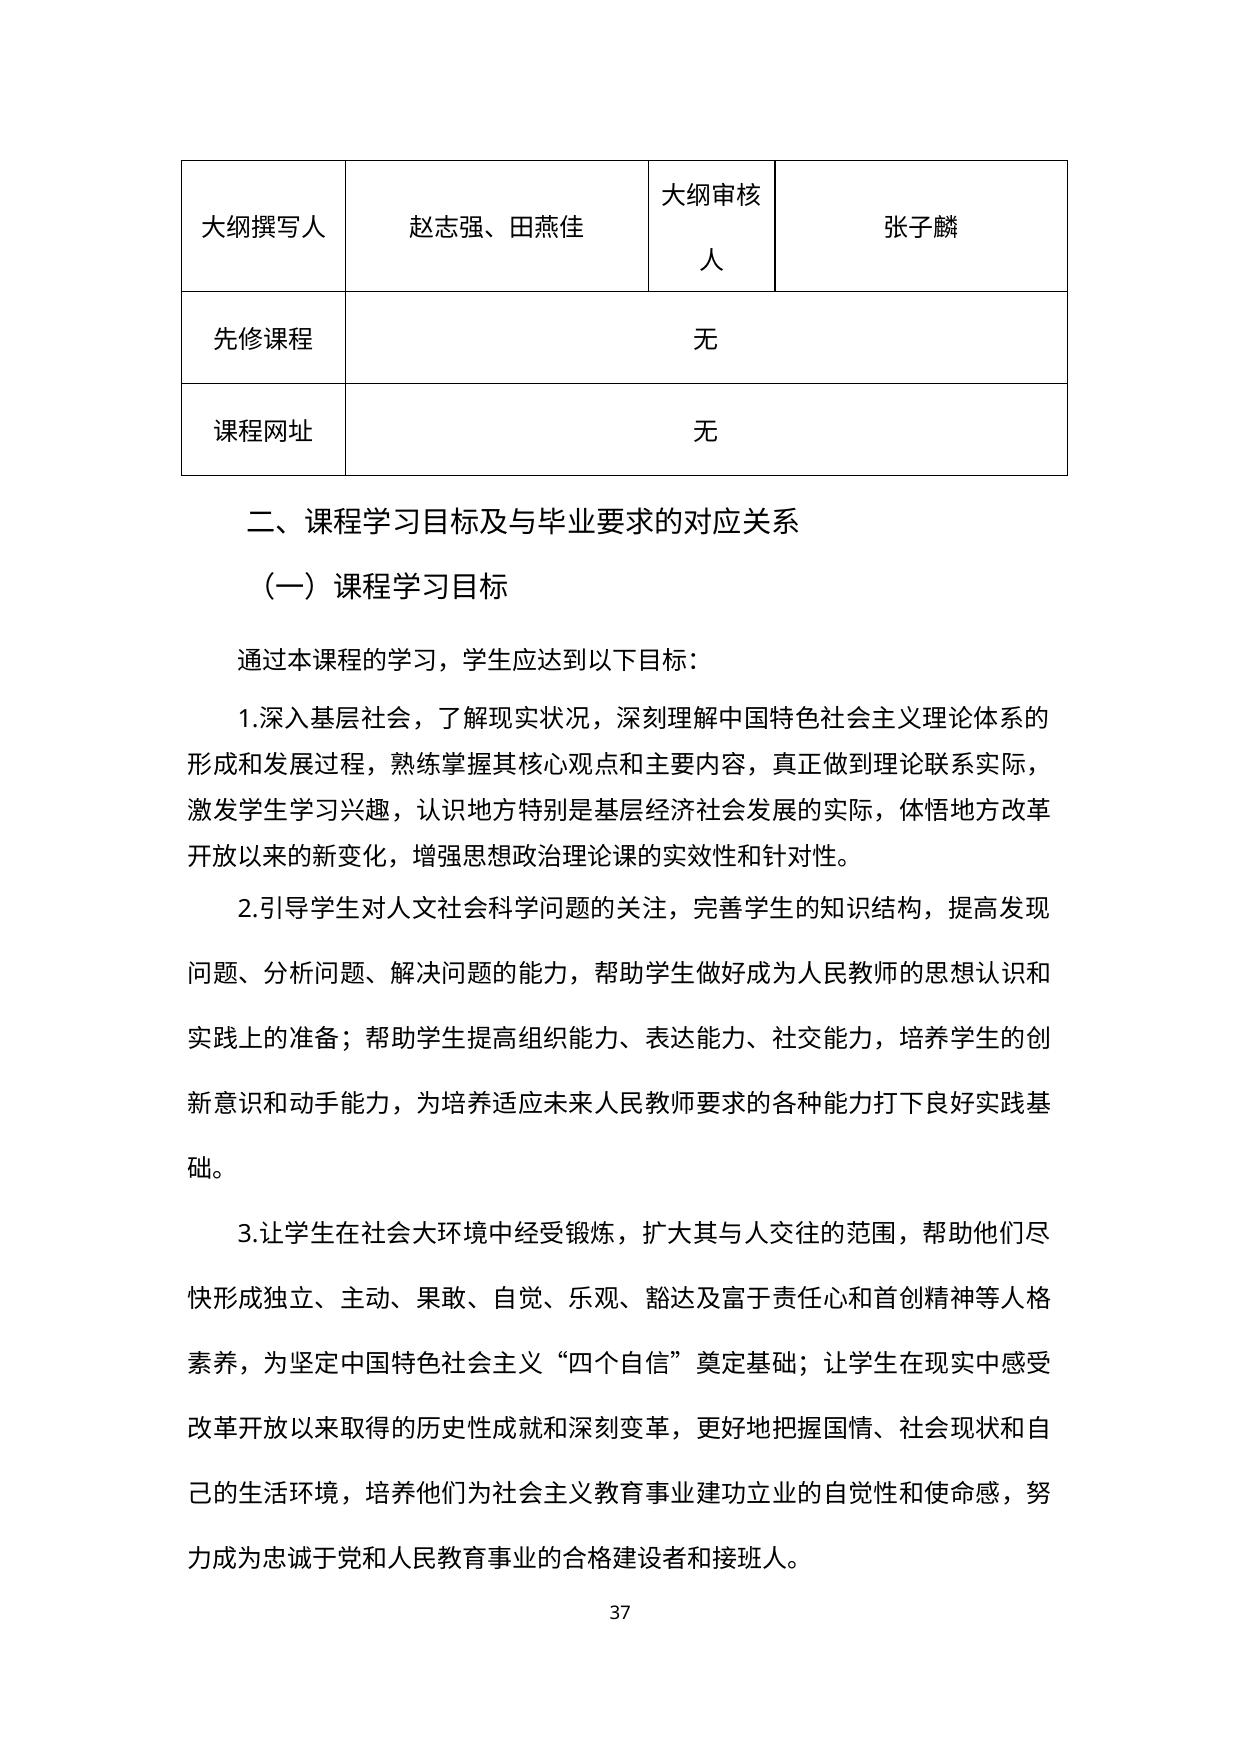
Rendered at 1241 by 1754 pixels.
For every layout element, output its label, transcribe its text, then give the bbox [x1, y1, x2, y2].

table_cell 先修课程 [182, 292, 345, 383]
table_cell 无 [346, 292, 1067, 383]
table_cell 课程网址 [182, 384, 345, 475]
text 2.引导学生对人文社会科学问题的关注，完善学生的知识结构，提高发现问题、分析问题、解决问题的能力，帮助学生做好成为人民教师的思想认识和实践上的准备；帮助学生提高组织能力、表达能力、社交能力，培养学生的创新意识和动手能力，为培养适应未来人民教师要求的各种能力打下良好实践基础。 [187, 874, 1053, 1199]
table_cell 张子麟 [776, 161, 1067, 291]
text （一）课程学习目标 [246, 561, 1053, 607]
table_cell 无 [346, 384, 1067, 475]
text 二、课程学习目标及与毕业要求的对应关系 [246, 496, 1053, 541]
table_cell 大纲撰写人 [182, 161, 345, 291]
text 1.深入基层社会，了解现实状况，深刻理解中国特色社会主义理论体系的形成和发展过程，熟练掌握其核心观点和主要内容，真正做到理论联系实际，激发学生学习兴趣，认识地方特别是基层经济社会发展的实际，体悟地方改革开放以来的新变化，增强思想政治理论课的实效性和针对性。 [187, 691, 1053, 874]
table_cell 赵志强、田燕佳 [346, 161, 648, 291]
text 3.让学生在社会大环境中经受锻炼，扩大其与人交往的范围，帮助他们尽快形成独立、主动、果敢、自觉、乐观、豁达及富于责任心和首创精神等人格素养，为坚定中国特色社会主义“四个自信”奠定基础；让学生在现实中感受改革开放以来取得的历史性成就和深刻变革，更好地把握国情、社会现状和自己的生活环境，培养他们为社会主义教育事业建功立业的自觉性和使命感，努力成为忠诚于党和人民教育事业的合格建设者和接班人。 [187, 1199, 1053, 1589]
text 通过本课程的学习，学生应达到以下目标： [187, 626, 1053, 691]
table_cell 大纲审核人 [649, 161, 774, 291]
